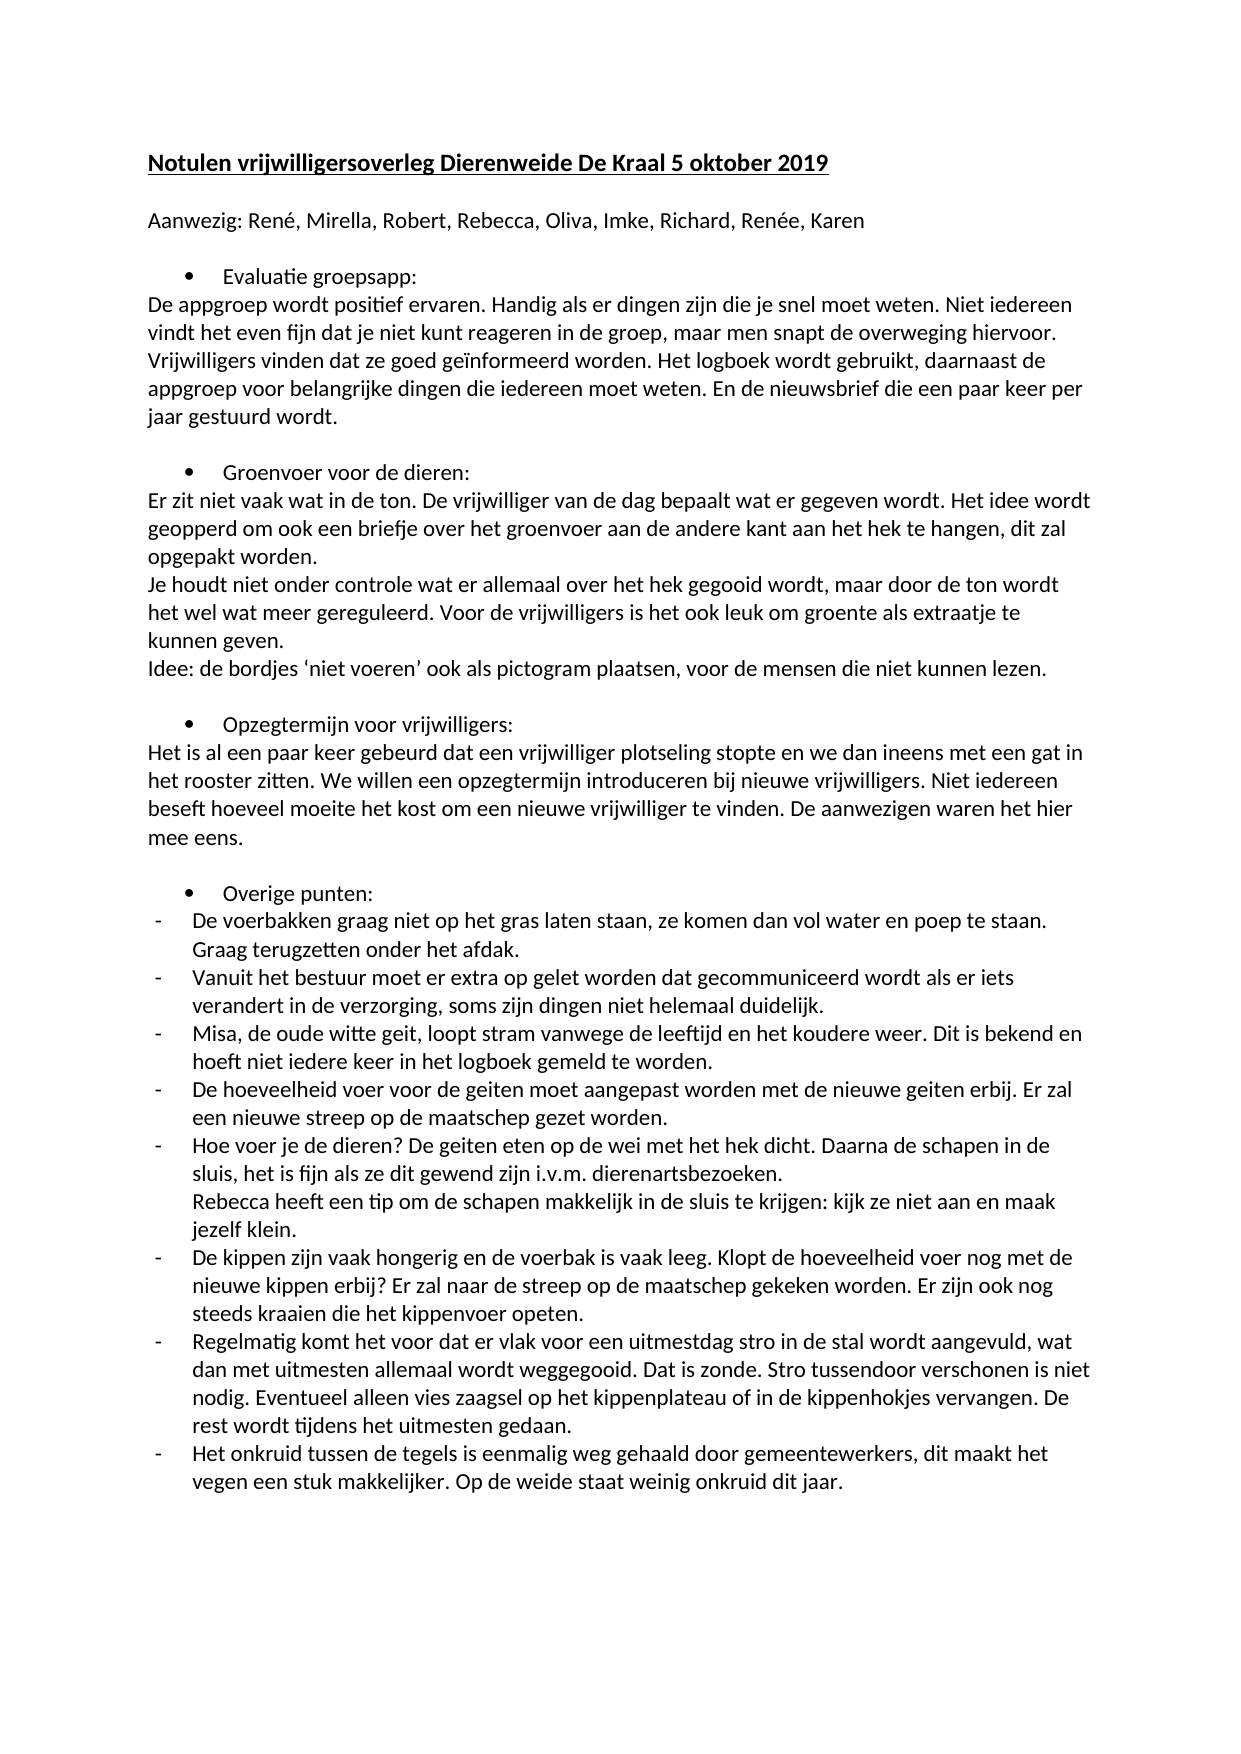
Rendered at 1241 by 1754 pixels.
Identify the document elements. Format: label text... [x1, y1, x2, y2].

list Regelmatig komt het voor dat er vlak voor een uitmestdag stro in de stal wordt aangevuld, wat dan met uitmesten allemaal wordt weggegooid. Dat is zonde. Stro tussendoor verschonen is niet nodig. Eventueel alleen vies zaagsel op het kippenplateau of in de kippenhokjes vervangen. De rest wordt tijdens het uitmesten gedaan. [154, 1327, 1093, 1439]
list Misa, de oude witte geit, loopt stram vanwege de leeftijd en het koudere weer. Dit is bekend en hoeft niet iedere keer in het logboek gemeld te worden. [154, 1019, 1093, 1075]
text Rebecca heeft een tip om de schapen makkelijk in de sluis te krijgen: kijk ze niet aan en maak jezelf klein. [192, 1187, 1093, 1243]
text Aanwezig: René, Mirella, Robert, Rebecca, Oliva, Imke, Richard, Renée, Karen [148, 206, 1093, 234]
text Je houdt niet onder controle wat er allemaal over het hek gegooid wordt, maar door de ton wordt het wel wat meer gereguleerd. Voor de vrijwilligers is het ook leuk om groente als extraatje te kunnen geven. [148, 570, 1093, 654]
list Groenvoer voor de dieren: [185, 458, 1093, 486]
list Opzegtermijn voor vrijwilligers: [185, 711, 1093, 738]
list Het onkruid tussen de tegels is eenmalig weg gehaald door gemeentewerkers, dit maakt het vegen een stuk makkelijker. Op de weide staat weinig onkruid dit jaar. [154, 1439, 1093, 1495]
text Het is al een paar keer gebeurd dat een vrijwilliger plotseling stopte en we dan ineens met een gat in het rooster zitten. We willen een opzegtermijn introduceren bij nieuwe vrijwilligers. Niet iedereen beseft hoeveel moeite het kost om een nieuwe vrijwilliger te vinden. De aanwezigen waren het hier mee eens. [148, 738, 1093, 851]
text De appgroep wordt positief ervaren. Handig als er dingen zijn die je snel moet weten. Niet iedereen vindt het even fijn dat je niet kunt reageren in de groep, maar men snapt de overweging hiervoor. [148, 290, 1093, 346]
text Notulen vrijwilligersoverleg Dierenweide De Kraal 5 oktober 2019 [148, 148, 1093, 178]
text Vrijwilligers vinden dat ze goed geïnformeerd worden. Het logboek wordt gebruikt, daarnaast de appgroep voor belangrijke dingen die iedereen moet weten. En de nieuwsbrief die een paar keer per jaar gestuurd wordt. [148, 346, 1093, 430]
text Idee: de bordjes ‘niet voeren’ ook als pictogram plaatsen, voor de mensen die niet kunnen lezen. [148, 654, 1093, 682]
list Evaluatie groepsapp: [185, 262, 1093, 290]
list Hoe voer je de dieren? De geiten eten op de wei met het hek dicht. Daarna de schapen in de sluis, het is fijn als ze dit gewend zijn i.v.m. dierenartsbezoeken. [154, 1131, 1093, 1187]
list De kippen zijn vaak hongerig en de voerbak is vaak leeg. Klopt de hoeveelheid voer nog met de nieuwe kippen erbij? Er zal naar de streep op de maatschep gekeken worden. Er zijn ook nog steeds kraaien die het kippenvoer opeten. [154, 1243, 1093, 1327]
list Overige punten: [185, 879, 1093, 907]
list Vanuit het bestuur moet er extra op gelet worden dat gecommuniceerd wordt als er iets verandert in de verzorging, soms zijn dingen niet helemaal duidelijk. [154, 963, 1093, 1019]
text Er zit niet vaak wat in de ton. De vrijwilliger van de dag bepaalt wat er gegeven wordt. Het idee wordt geopperd om ook een briefje over het groenvoer aan de andere kant aan het hek te hangen, dit zal opgepakt worden. [148, 486, 1093, 570]
list De hoeveelheid voer voor de geiten moet aangepast worden met de nieuwe geiten erbij. Er zal een nieuwe streep op de maatschep gezet worden. [154, 1075, 1093, 1131]
list De voerbakken graag niet op het gras laten staan, ze komen dan vol water en poep te staan. Graag terugzetten onder het afdak. [154, 907, 1093, 963]
